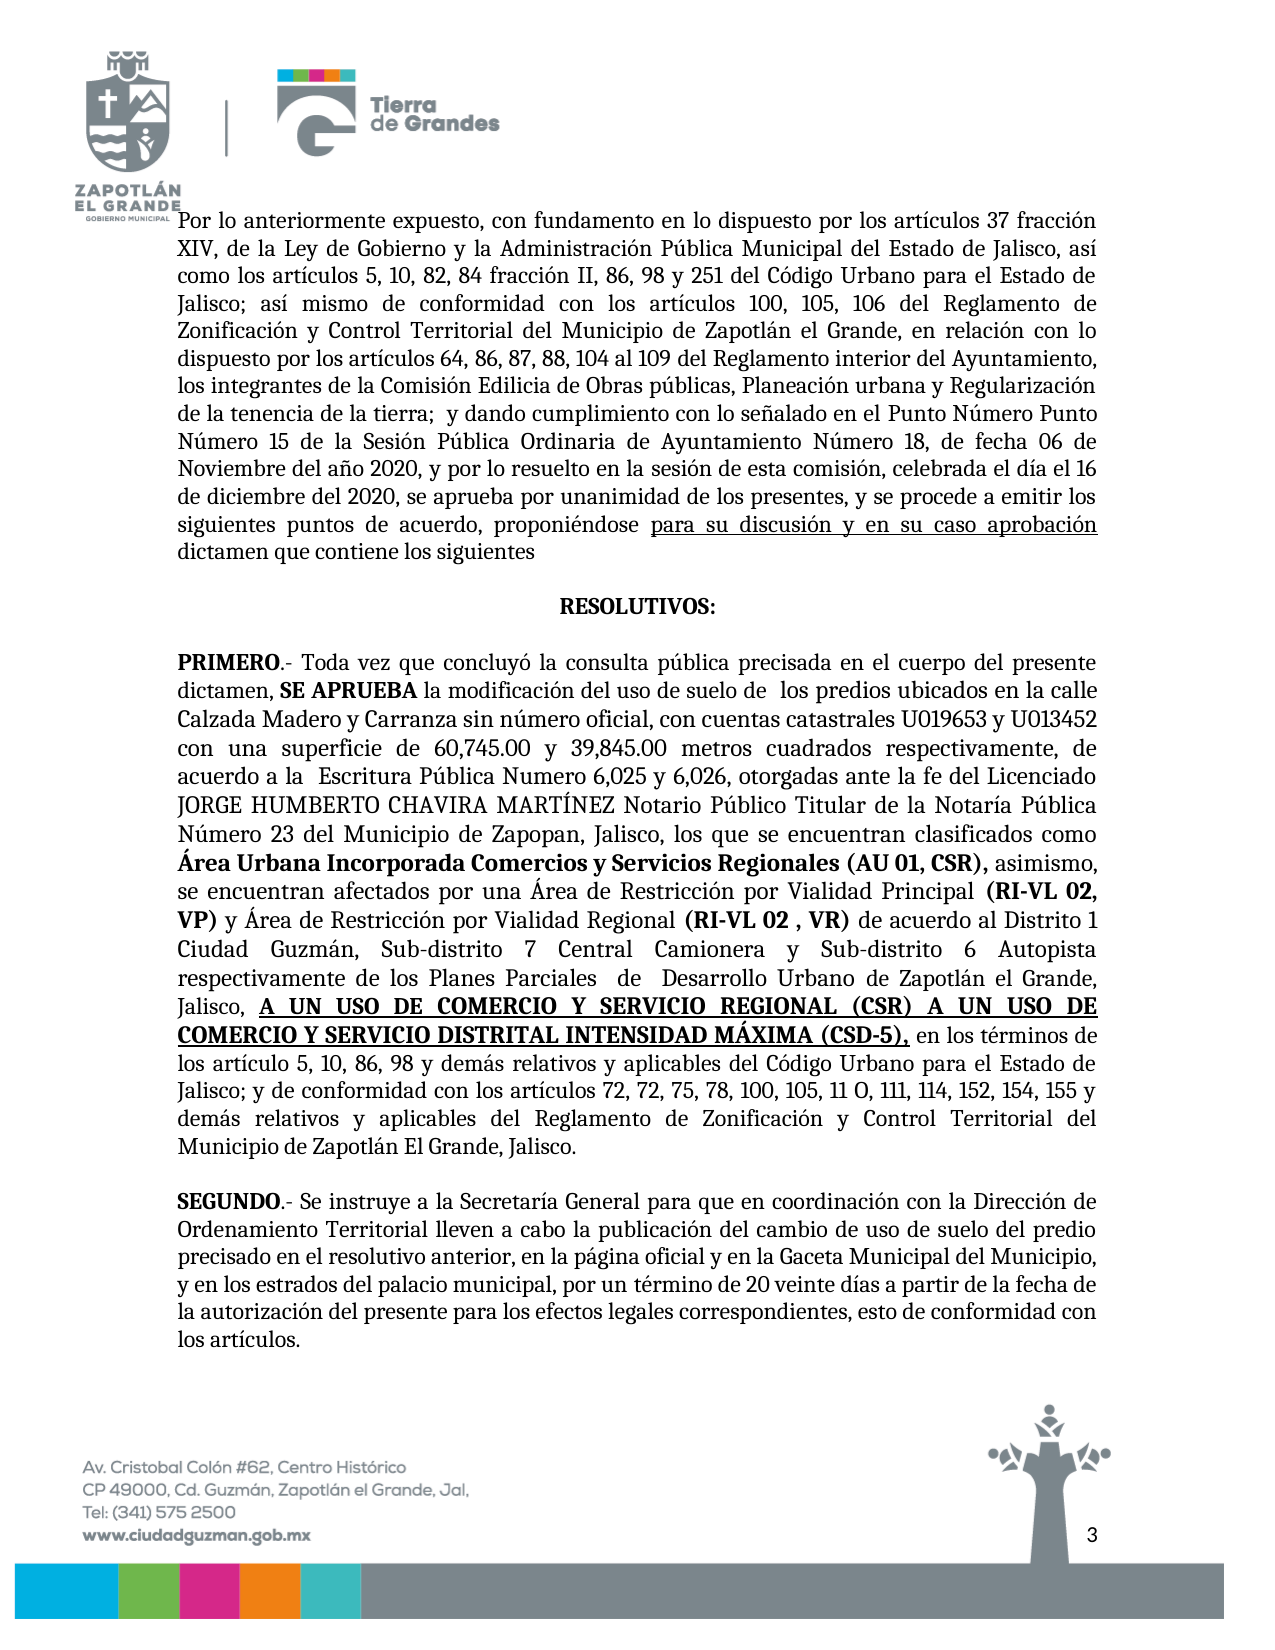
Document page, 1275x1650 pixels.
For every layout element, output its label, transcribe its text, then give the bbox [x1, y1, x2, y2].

text SEGUNDO.- Se instruye a la Secretaría General para que en coordinación con la Dirección de Ordenamiento Territorial lleven a cabo la publicación del cambio de uso de suelo del predio precisado en el resolutivo anterior, en la página oficial y en la Gaceta Municipal del Municipio, y en los estrados del palacio municipal, por un término de 20 veinte días a partir de la fecha de la autorización del presente para los efectos legales correspondientes, esto de conformidad con los artículos. [177, 1188, 1098, 1353]
text RESOLUTIVOS: [177, 593, 1098, 621]
text PRIMERO.- Toda vez que concluyó la consulta pública precisada en el cuerpo del presente dictamen, SE APRUEBA la modificación del uso de suelo de los predios ubicados en la calle Calzada Madero y Carranza sin número oficial, con cuentas catastrales U019653 y U013452 con una superficie de 60,745.00 y 39,845.00 metros cuadrados respectivamente, de acuerdo a la Escritura Pública Numero 6,025 y 6,026, otorgadas ante la fe del Licenciado JORGE HUMBERTO CHAVIRA MARTÍNEZ Notario Público Titular de la Notaría Pública Número 23 del Municipio de Zapopan, Jalisco, los que se encuentran clasificados como Área Urbana Incorporada Comercios y Servicios Regionales (AU 01, CSR), asimismo, se encuentran afectados por una Área de Restricción por Vialidad Principal (RI-VL 02, VP) y Área de Restricción por Vialidad Regional (RI-VL 02 , VR) de acuerdo al Distrito 1 Ciudad Guzmán, Sub-distrito 7 Central Camionera y Sub-distrito 6 Autopista respectivamente de los Planes Parciales de Desarrollo Urbano de Zapotlán el Grande, Jalisco, A UN USO DE COMERCIO Y SERVICIO REGIONAL (CSR) A UN USO DE COMERCIO Y SERVICIO DISTRITAL INTENSIDAD MÁXIMA (CSD-5), en los términos de los artículo 5, 10, 86, 98 y demás relativos y aplicables del Código Urbano para el Estado de Jalisco; y de conformidad con los artículos 72, 72, 75, 78, 100, 105, 11 O, 111, 114, 152, 154, 155 y demás relativos y aplicables del Reglamento de Zonificación y Control Territorial del Municipio de Zapotlán El Grande, Jalisco. [177, 648, 1098, 1160]
picture [0, 41, 1250, 239]
text Por lo anteriormente expuesto, con fundamento en lo dispuesto por los artículos 37 fracción XIV, de la Ley de Gobierno y la Administración Pública Municipal del Estado de Jalisco, así como los artículos 5, 10, 82, 84 fracción II, 86, 98 y 251 del Código Urbano para el Estado de Jalisco; así mismo de conformidad con los artículos 100, 105, 106 del Reglamento de Zonificación y Control Territorial del Municipio de Zapotlán el Grande, en relación con lo dispuesto por los artículos 64, 86, 87, 88, 104 al 109 del Reglamento interior del Ayuntamiento, los integrantes de la Comisión Edilicia de Obras públicas, Planeación urbana y Regularización de la tenencia de la tierra; y dando cumplimiento con lo señalado en el Punto Número Punto Número 15 de la Sesión Pública Ordinaria de Ayuntamiento Número 18, de fecha 06 de Noviembre del año 2020, y por lo resuelto en la sesión de esta comisión, celebrada el día el 16 de diciembre del 2020, se aprueba por unanimidad de los presentes, y se procede a emitir los siguientes puntos de acuerdo, proponiéndose para su discusión y en su caso aprobación dictamen que contiene los siguientes [177, 207, 1098, 566]
picture [0, 1384, 1261, 1650]
